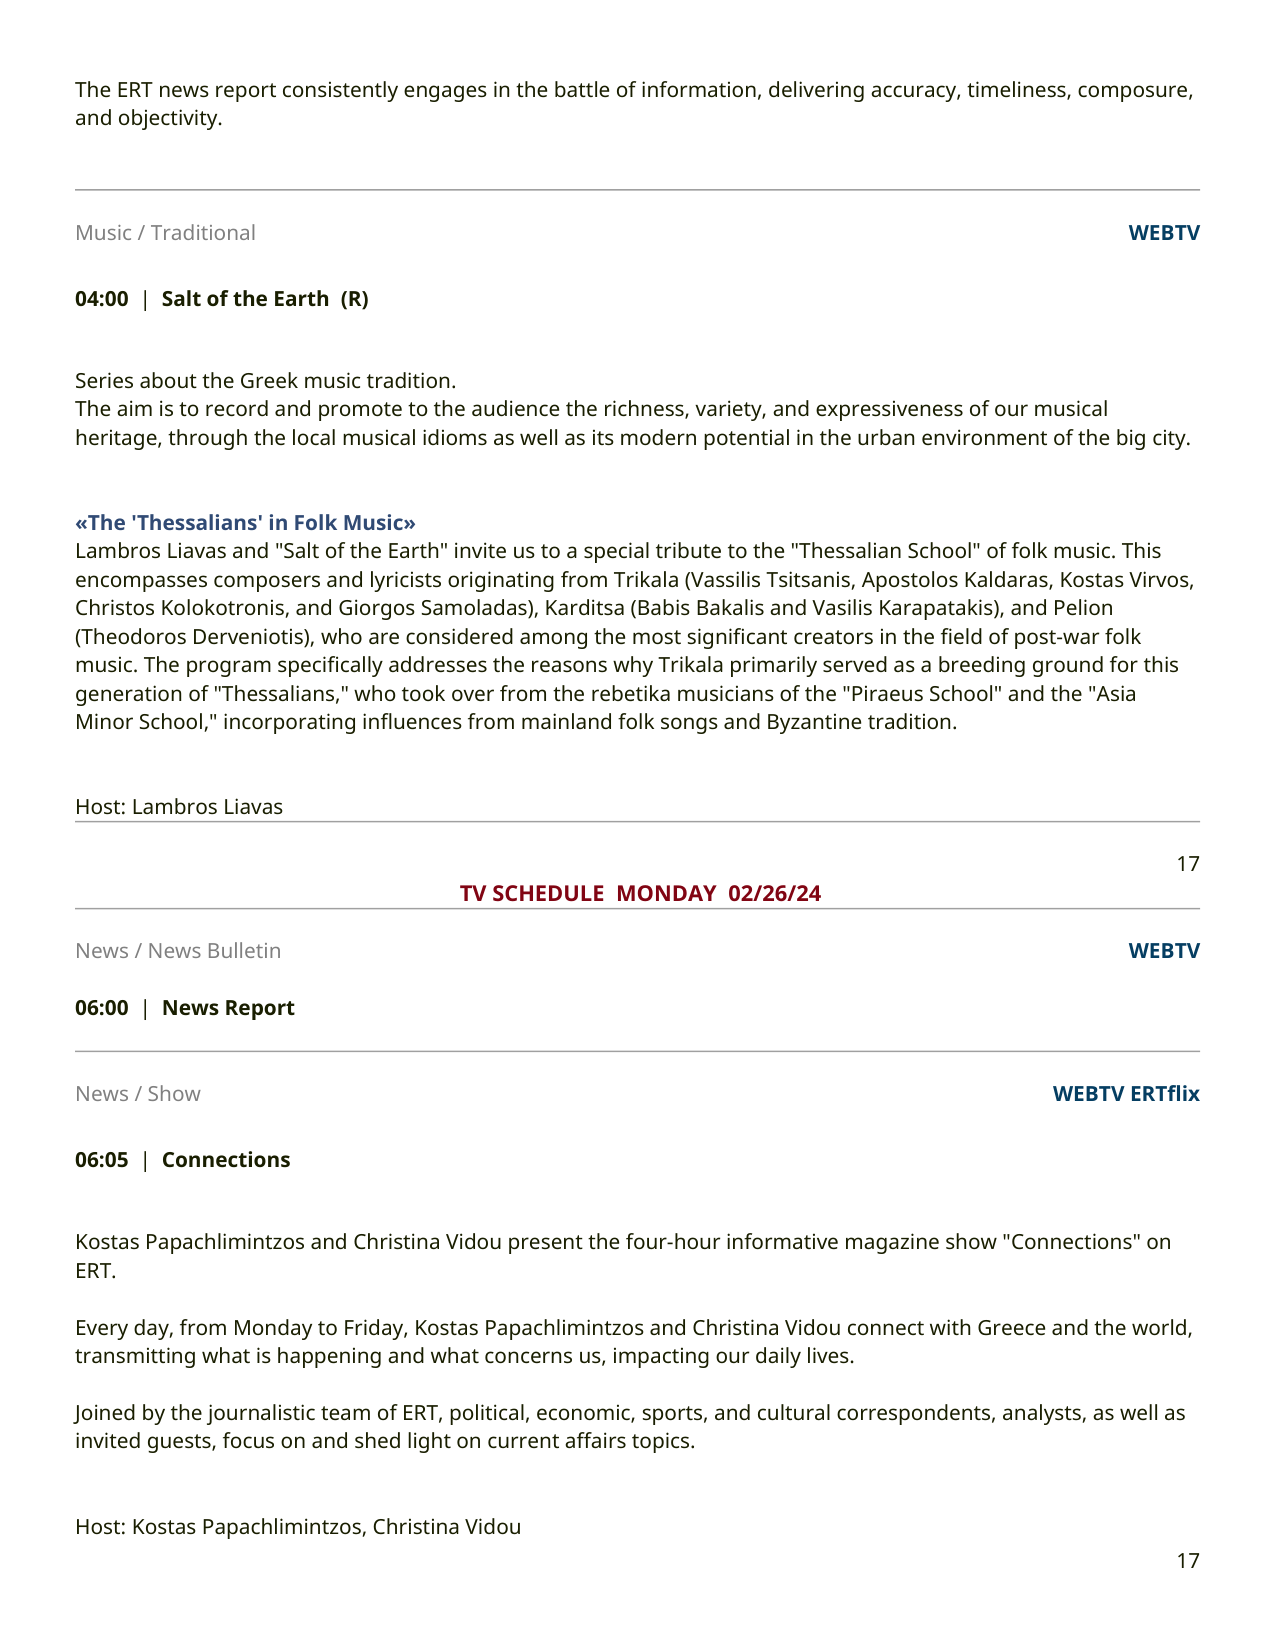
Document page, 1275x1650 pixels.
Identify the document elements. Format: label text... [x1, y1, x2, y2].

text Host: Lambros Liavas [75, 736, 1200, 820]
text «The 'Thessalians' in Folk Music» [75, 451, 1200, 536]
table_header Music / Traditional [75, 218, 637, 246]
text 06:00 | News Report [75, 965, 1200, 1050]
table_header News / Show [75, 1079, 637, 1108]
text The ERT news report consistently engages in the battle of information, delivering accuracy, timeliness, composure, and objectivity. [75, 75, 1200, 132]
text Kostas Papachlimintzos and Christina Vidou present the four-hour informative magazine show "Connections" on ERT. Every day, from Monday to Friday, Kostas Papachlimintzos and Christina Vidou connect with Greece and the world, transmitting what is happening and what concerns us, impacting our daily lives. Joined by the journalistic team of ERT, political, economic, sports, and cultural correspondents, analysts, as well as invited guests, focus on and shed light on current affairs topics. [75, 1227, 1200, 1455]
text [75, 1455, 1200, 1540]
text Lambros Liavas and "Salt of the Earth" invite us to a special tribute to the "Thessalian School" of folk music. This encompasses composers and lyricists originating from Trikala (Vassilis Tsitsanis, Apostolos Kaldaras, Kostas Virvos, Christos Kolokotronis, and Giorgos Samoladas), Karditsa (Babis Bakalis and Vasilis Karapatakis), and Pelion (Theodoros Derveniotis), who are considered among the most significant creators in the field of post-war folk music. The program specifically addresses the reasons why Trikala primarily served as a breeding ground for this generation of "Thessalians," who took over from the rebetika musicians of the "Piraeus School" and the "Asia Minor School," incorporating influences from mainland folk songs and Byzantine tradition. [75, 536, 1200, 736]
table_header WEBTV [638, 218, 1200, 246]
table_header WEBTV [638, 937, 1200, 965]
text 04:00 | Salt of the Earth (R) [75, 246, 1200, 341]
text TV SCHEDULE MONDAY 02/26/24 [75, 878, 1200, 907]
text Series about the Greek music tradition. The aim is to record and promote to the audience the richness, variety, and expressiveness of our musical heritage, through the local musical idioms as well as its modern potential in the urban environment of the big city. [75, 366, 1200, 451]
table_header News / News Bulletin [75, 937, 637, 965]
table_header WEBTV ERTflix [638, 1079, 1200, 1108]
text 06:05 | Connections [75, 1108, 1200, 1202]
